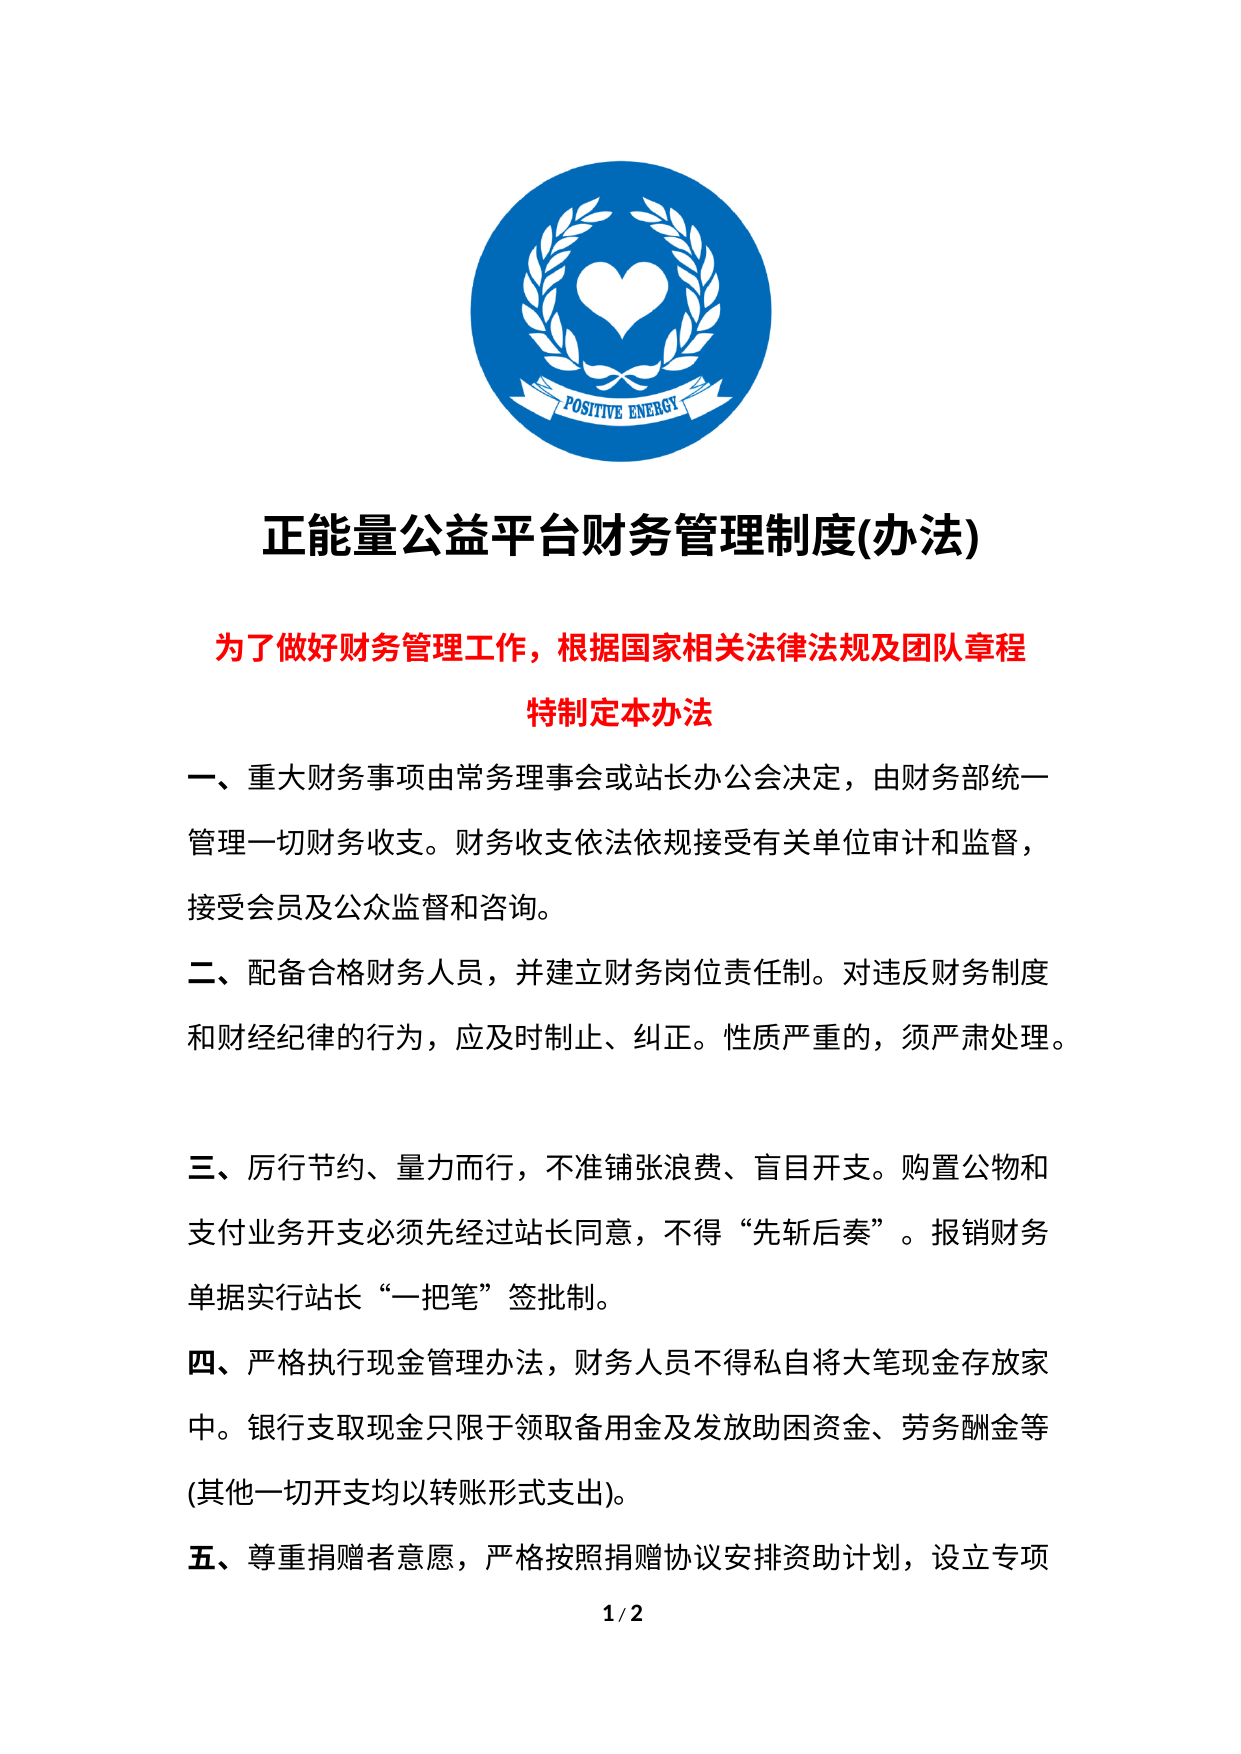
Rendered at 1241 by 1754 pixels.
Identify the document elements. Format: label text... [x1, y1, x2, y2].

text 四、严格执行现金管理办法，财务人员不得私自将大笔现金存放家中。银行支取现金只限于领取备用金及发放助困资金、劳务酬金等(其他一切开支均以转账形式支出)。 [187, 1328, 1053, 1523]
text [187, 1523, 1053, 1588]
text 特制定本办法 [187, 678, 1053, 743]
text 三、厉行节约、量力而行，不准铺张浪费、盲目开支。购置公物和支付业务开支必须先经过站长同意，不得“先斩后奏”。报销财务单据实行站长“一把笔”签批制。 [187, 1133, 1053, 1328]
picture [467, 158, 774, 464]
text 二、配备合格财务人员，并建立财务岗位责任制。对违反财务制度和财经纪律的行为，应及时制止、纠正。性质严重的，须严肃处理。 [187, 938, 1053, 1133]
text 正能量公益平台财务管理制度(办法) [187, 483, 1053, 581]
text 为了做好财务管理工作，根据国家相关法律法规及团队章程 [187, 613, 1053, 678]
text 一、重大财务事项由常务理事会或站长办公会决定，由财务部统一管理一切财务收支。财务收支依法依规接受有关单位审计和监督，接受会员及公众监督和咨询。 [187, 743, 1053, 938]
